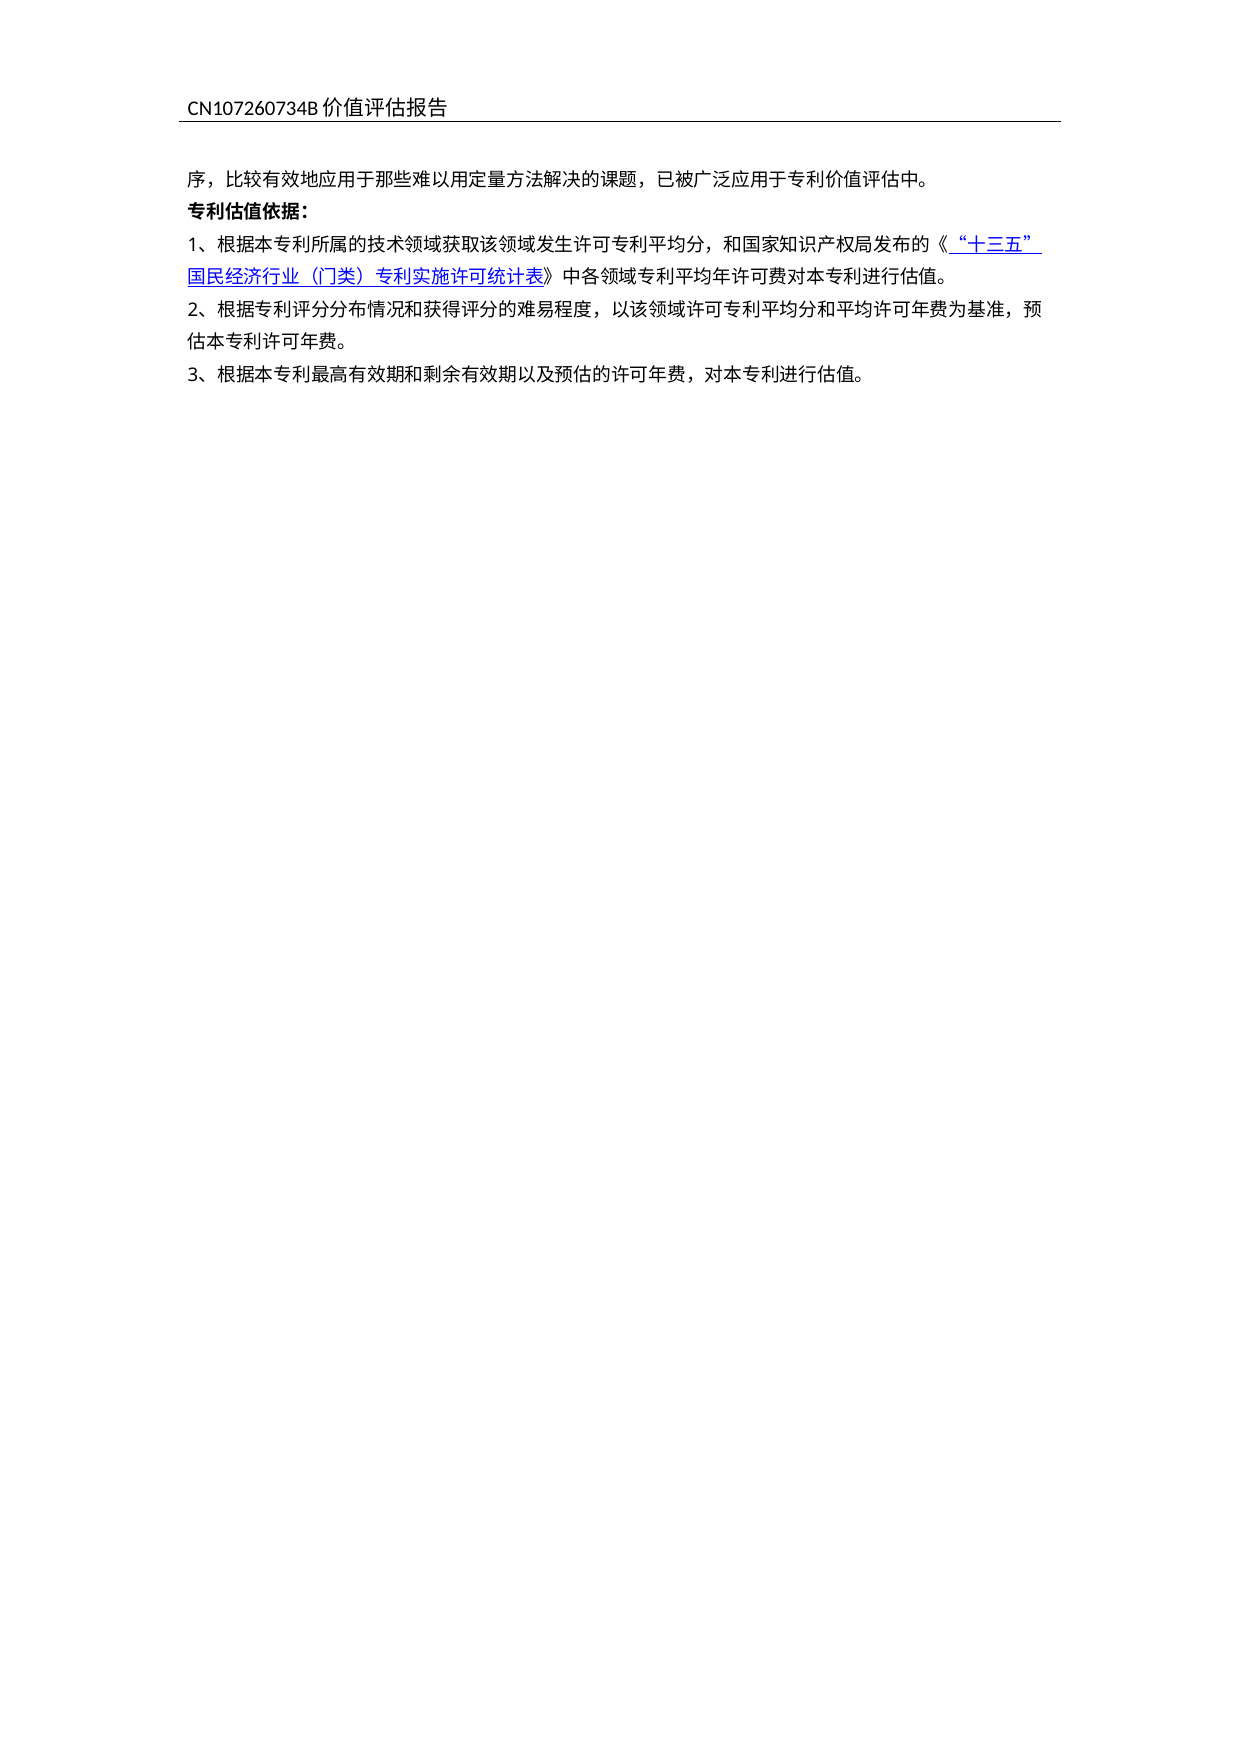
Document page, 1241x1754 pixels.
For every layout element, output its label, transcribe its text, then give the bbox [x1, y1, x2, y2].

text 专利估值依据： [187, 194, 1053, 227]
list 根据本专利所属的技术领域获取该领域发生许可专利平均分，和国家知识产权局发布的《“十三五”国民经济行业（门类）专利实施许可统计表》中各领域专利平均年许可费对本专利进行估值。 [187, 227, 1053, 292]
list 根据专利评分分布情况和获得评分的难易程度，以该领域许可专利平均分和平均许可年费为基准，预估本专利许可年费。 [187, 292, 1053, 357]
list 根据本专利最高有效期和剩余有效期以及预估的许可年费，对本专利进行估值。 [187, 357, 1053, 389]
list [187, 162, 1053, 194]
